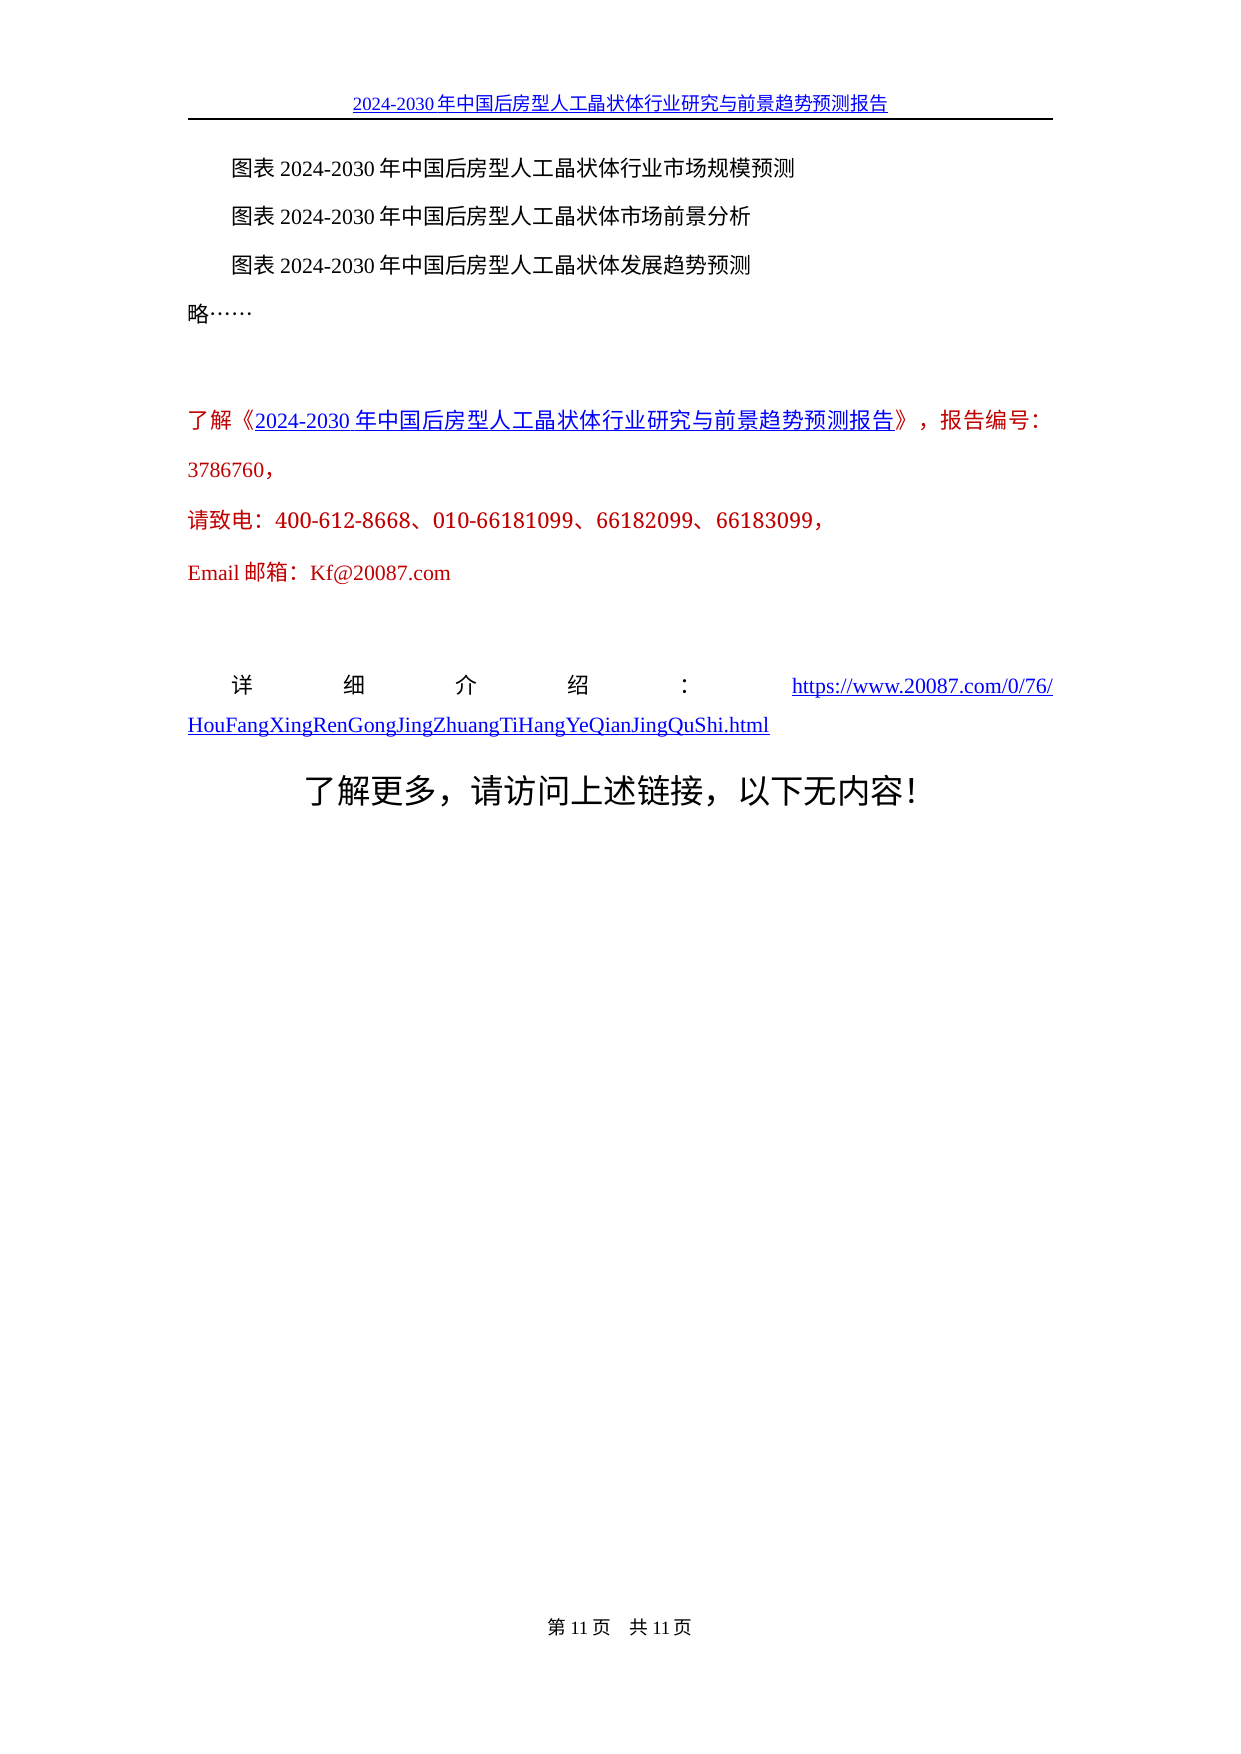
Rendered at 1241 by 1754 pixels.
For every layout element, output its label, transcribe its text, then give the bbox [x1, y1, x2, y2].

text Email邮箱：Kf@20087.com [187, 555, 1053, 587]
title 了解更多，请访问上述链接，以下无内容！ [187, 757, 1053, 822]
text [187, 150, 1053, 329]
text 请致电：400-612-8668、010-66181099、66182099、66183099， [187, 503, 1053, 536]
text 详细介绍：https://www.20087.com/0/76/HouFangXingRenGongJingZhuangTiHangYeQianJingQuShi.html [187, 668, 1053, 741]
text 了解《2024-2030年中国后房型人工晶状体行业研究与前景趋势预测报告》，报告编号：3786760， [187, 403, 1053, 484]
